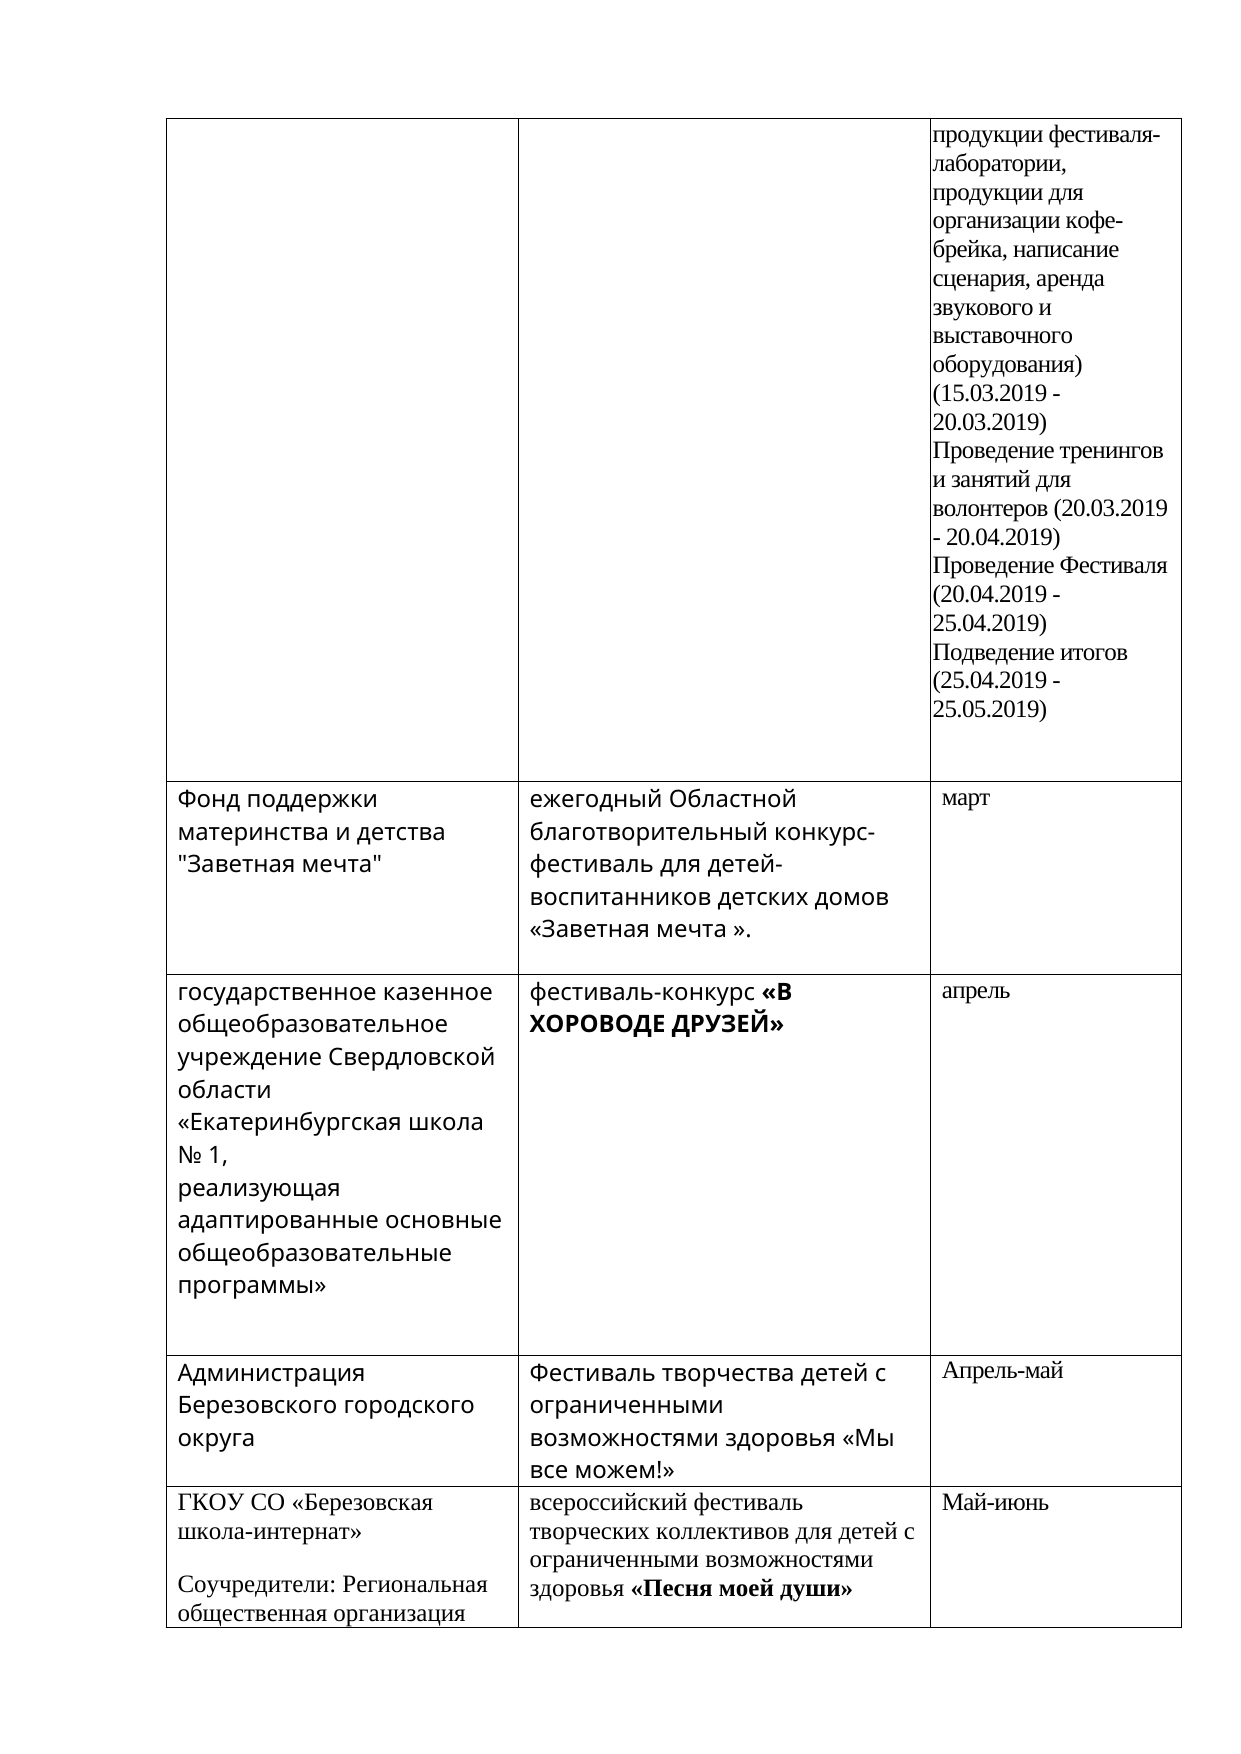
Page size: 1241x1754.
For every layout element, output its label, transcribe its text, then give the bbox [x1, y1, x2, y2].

table_cell фестиваль-конкурс «В ХОРОВОДЕ ДРУЗЕЙ» [519, 975, 930, 1354]
table_cell апрель [931, 975, 1181, 1354]
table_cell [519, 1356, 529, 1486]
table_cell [931, 119, 1181, 781]
table_cell ежегодный Областной благотворительный конкурс-фестиваль для детей-воспитанников детских домов «Заветная мечта ». [519, 782, 930, 974]
table_cell государственное казенное общеобразовательное учреждение Свердловской области «Екатеринбургская школа № 1, реализующая адаптированные основные общеобразовательные программы» [167, 975, 518, 1354]
table_cell Май-июнь [931, 1487, 1181, 1627]
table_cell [167, 1487, 518, 1627]
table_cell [519, 119, 930, 781]
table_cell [519, 1487, 930, 1627]
table_cell Апрель-май [931, 1356, 1181, 1486]
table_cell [167, 119, 518, 781]
table_cell март [931, 782, 1181, 974]
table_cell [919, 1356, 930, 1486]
table_cell Фонд поддержки материнства и детства "Заветная мечта" [167, 782, 518, 974]
table_cell Администрация Березовского городского округа [167, 1356, 518, 1486]
